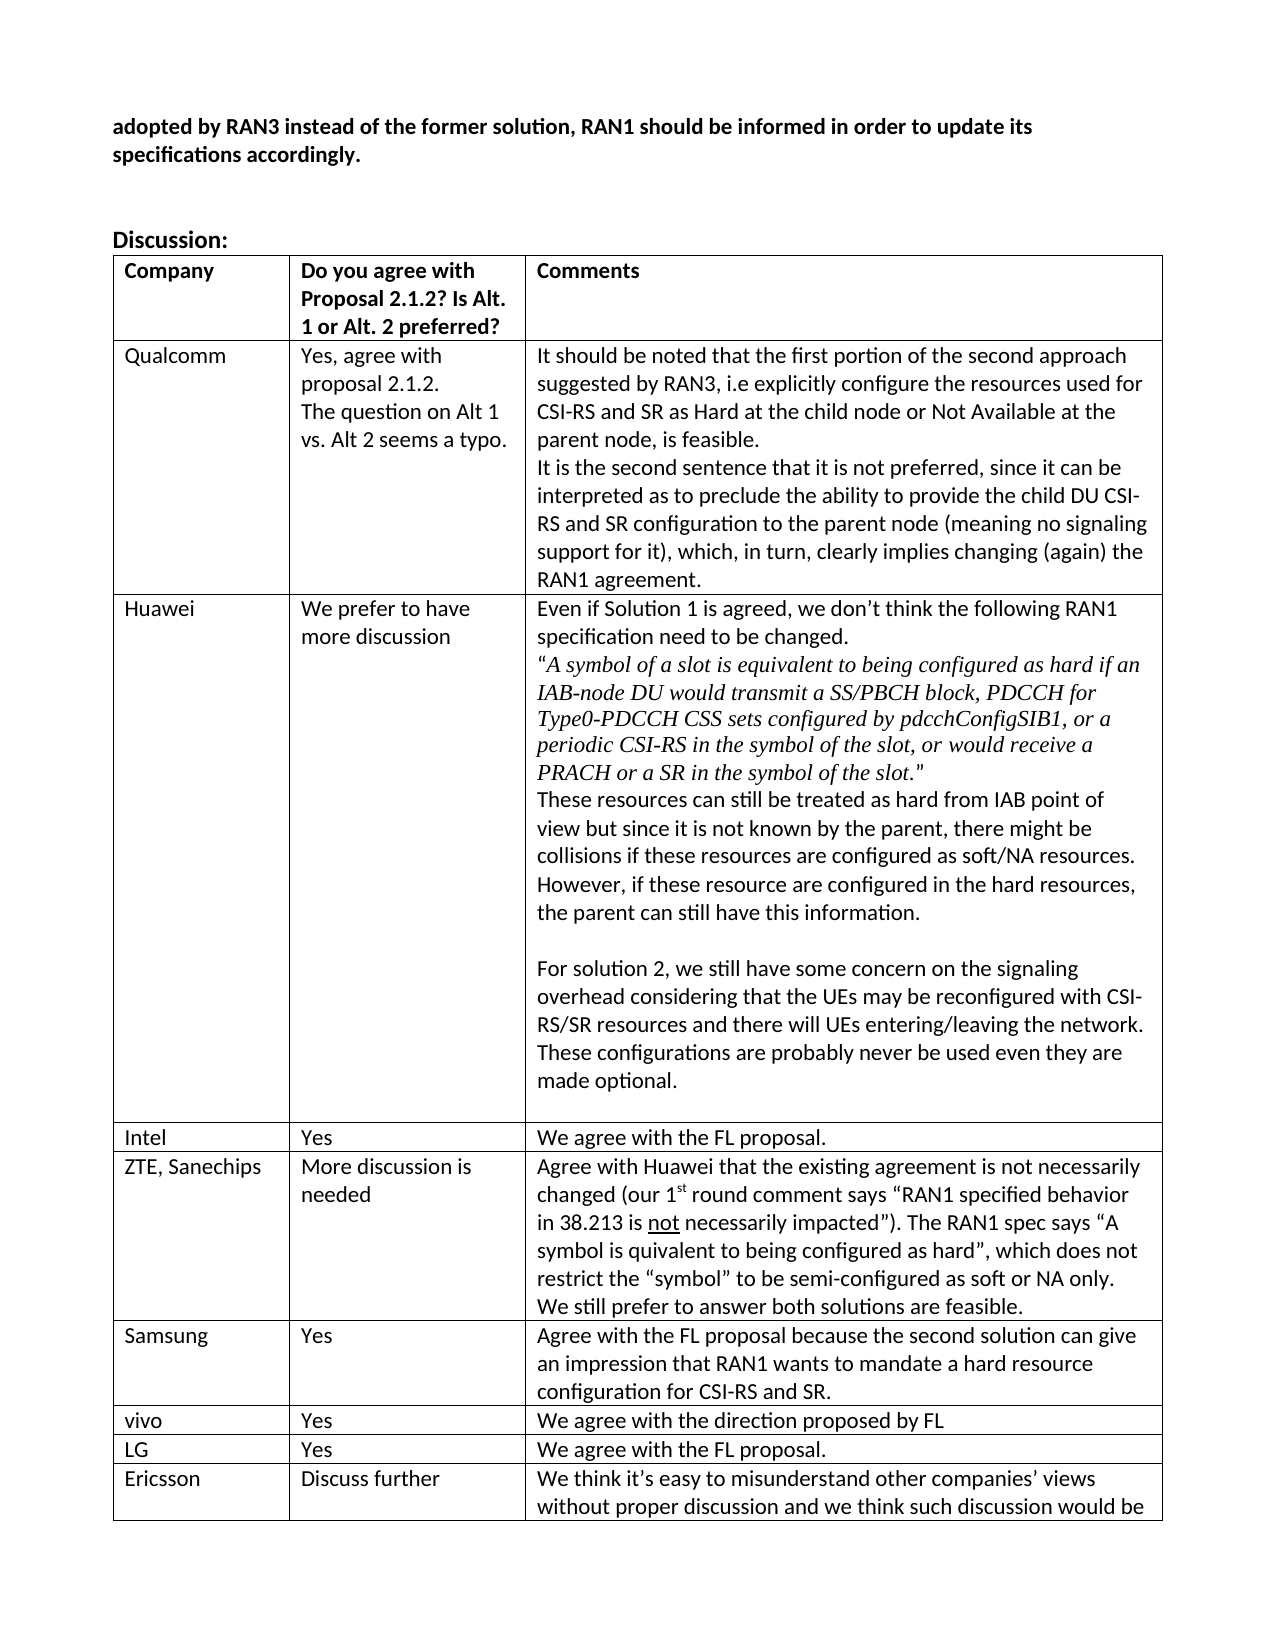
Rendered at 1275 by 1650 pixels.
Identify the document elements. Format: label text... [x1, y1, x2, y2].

table_cell We agree with the FL proposal. [526, 1435, 1162, 1463]
table_header Company [114, 256, 289, 340]
table_cell It should be noted that the first portion of the second approach suggested by RAN3, i.e explicitly configure the resources used for CSI-RS and SR as Hard at the child node or Not Available at the parent node, is feasible. It is the second sentence that it is not preferred, since it can be interpreted as to preclude the ability to provide the child DU CSI-RS and SR configuration to the parent node (meaning no signaling support for it), which, in turn, clearly implies changing (again) the RAN1 agreement. [526, 341, 1162, 593]
table_cell Yes, agree with proposal 2.1.2. The question on Alt 1 vs. Alt 2 seems a typo. [290, 341, 525, 593]
table_cell Discuss further [290, 1464, 525, 1520]
text Discussion: [112, 224, 1162, 255]
table_cell Agree with the FL proposal because the second solution can give an impression that RAN1 wants to mandate a hard resource configuration for CSI-RS and SR. [526, 1321, 1162, 1405]
table_cell Yes [290, 1321, 525, 1405]
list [112, 112, 1162, 168]
table_cell Qualcomm [114, 341, 289, 593]
table_cell We agree with the FL proposal. [526, 1123, 1162, 1151]
table_cell We prefer to have more discussion [290, 595, 525, 1122]
table_header Comments [526, 256, 1162, 340]
table_cell We agree with the direction proposed by FL [526, 1406, 1162, 1434]
table_cell vivo [114, 1406, 289, 1434]
table_cell LG [114, 1435, 289, 1463]
table_cell Ericsson [114, 1464, 289, 1520]
table_cell Agree with Huawei that the existing agreement is not necessarily changed (our 1st round comment says “RAN1 specified behavior in 38.213 is not necessarily impacted”). The RAN1 spec says “A symbol is quivalent to being configured as hard”, which does not restrict the “symbol” to be semi-configured as soft or NA only. We still prefer to answer both solutions are feasible. [526, 1152, 1162, 1320]
table_cell ZTE, Sanechips [114, 1152, 289, 1320]
table_cell Samsung [114, 1321, 289, 1405]
table_cell More discussion is needed [290, 1152, 525, 1320]
table_cell Huawei [114, 595, 289, 1122]
table_cell Yes [290, 1406, 525, 1434]
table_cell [526, 1464, 1162, 1520]
table_cell Even if Solution 1 is agreed, we don’t think the following RAN1 specification need to be changed. “A symbol of a slot is equivalent to being configured as hard if an IAB-node DU would transmit a SS/PBCH block, PDCCH for Type0-PDCCH CSS sets configured by pdcchConfigSIB1, or a periodic CSI-RS in the symbol of the slot, or would receive a PRACH or a SR in the symbol of the slot.” These resources can still be treated as hard from IAB point of view but since it is not known by the parent, there might be collisions if these resources are configured as soft/NA resources. However, if these resource are configured in the hard resources, the parent can still have this information. For solution 2, we still have some concern on the signaling overhead considering that the UEs may be reconfigured with CSI-RS/SR resources and there will UEs entering/leaving the network. These configurations are probably never be used even they are made optional. [526, 595, 1162, 1122]
table_header Do you agree with Proposal 2.1.2? Is Alt. 1 or Alt. 2 preferred? [290, 256, 525, 340]
table_cell Yes [290, 1123, 525, 1151]
table_cell Yes [290, 1435, 525, 1463]
table_cell Intel [114, 1123, 289, 1151]
